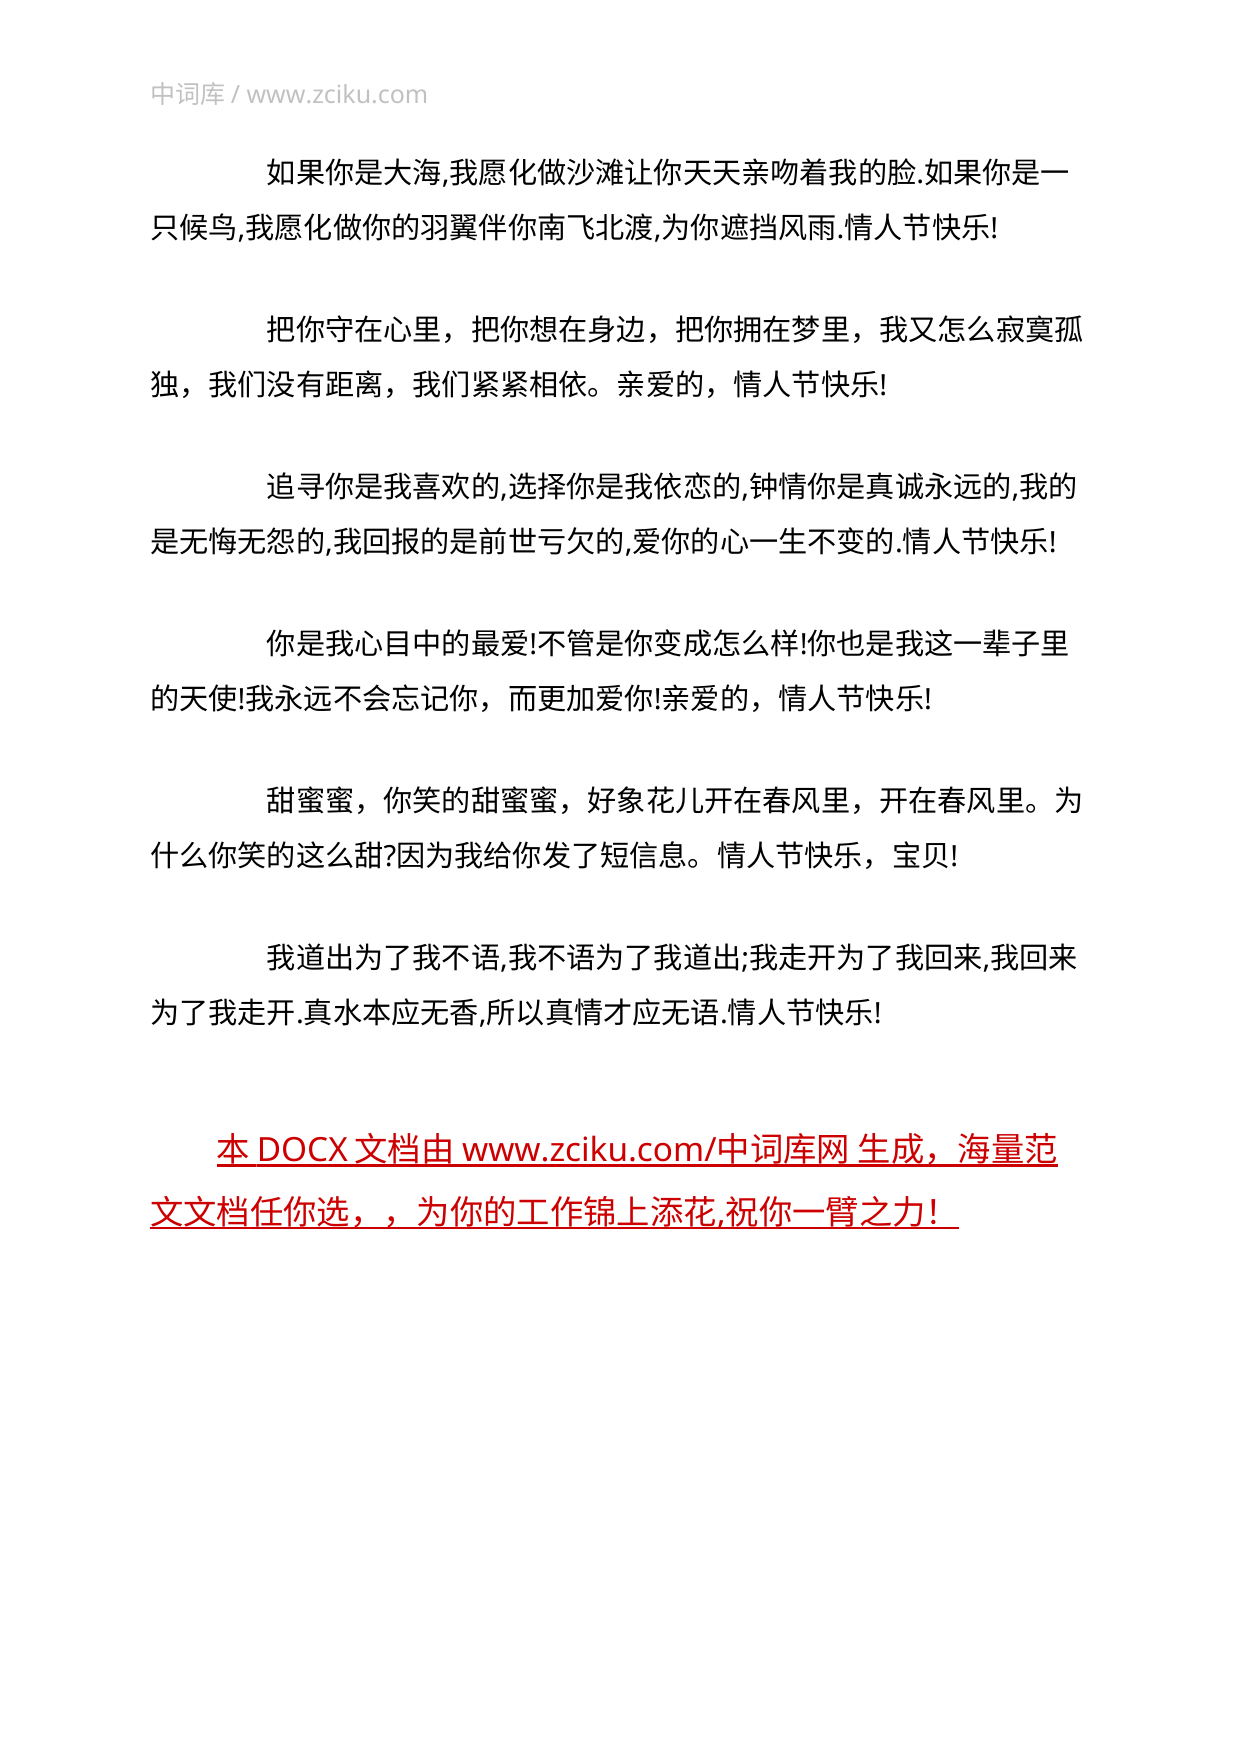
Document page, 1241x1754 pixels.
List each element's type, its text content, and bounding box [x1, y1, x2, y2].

text 我道出为了我不语,我不语为了我道出;我走开为了我回来,我回来为了我走开.真水本应无香,所以真情才应无语.情人节快乐! [150, 935, 1090, 1032]
text 甜蜜蜜，你笑的甜蜜蜜，好象花儿开在春风里，开在春风里。为什么你笑的这么甜?因为我给你发了短信息。情人节快乐，宝贝! [150, 778, 1090, 875]
text 你是我心目中的最爱!不管是你变成怎么样!你也是我这一辈子里的天使!我永远不会忘记你，而更加爱你!亲爱的，情人节快乐! [150, 621, 1090, 718]
text 如果你是大海,我愿化做沙滩让你天天亲吻着我的脸.如果你是一只候鸟,我愿化做你的羽翼伴你南飞北渡,为你遮挡风雨.情人节快乐! [150, 150, 1090, 247]
text 本DOCX文档由 www.zciku.com/中词库网 生成，海量范文文档任你选，，为你的工作锦上添花,祝你一臂之力！ [150, 1123, 1090, 1234]
text 把你守在心里，把你想在身边，把你拥在梦里，我又怎么寂寞孤独，我们没有距离，我们紧紧相依。亲爱的，情人节快乐! [150, 307, 1090, 404]
text 追寻你是我喜欢的,选择你是我依恋的,钟情你是真诚永远的,我的是无悔无怨的,我回报的是前世亏欠的,爱你的心一生不变的.情人节快乐! [150, 464, 1090, 561]
